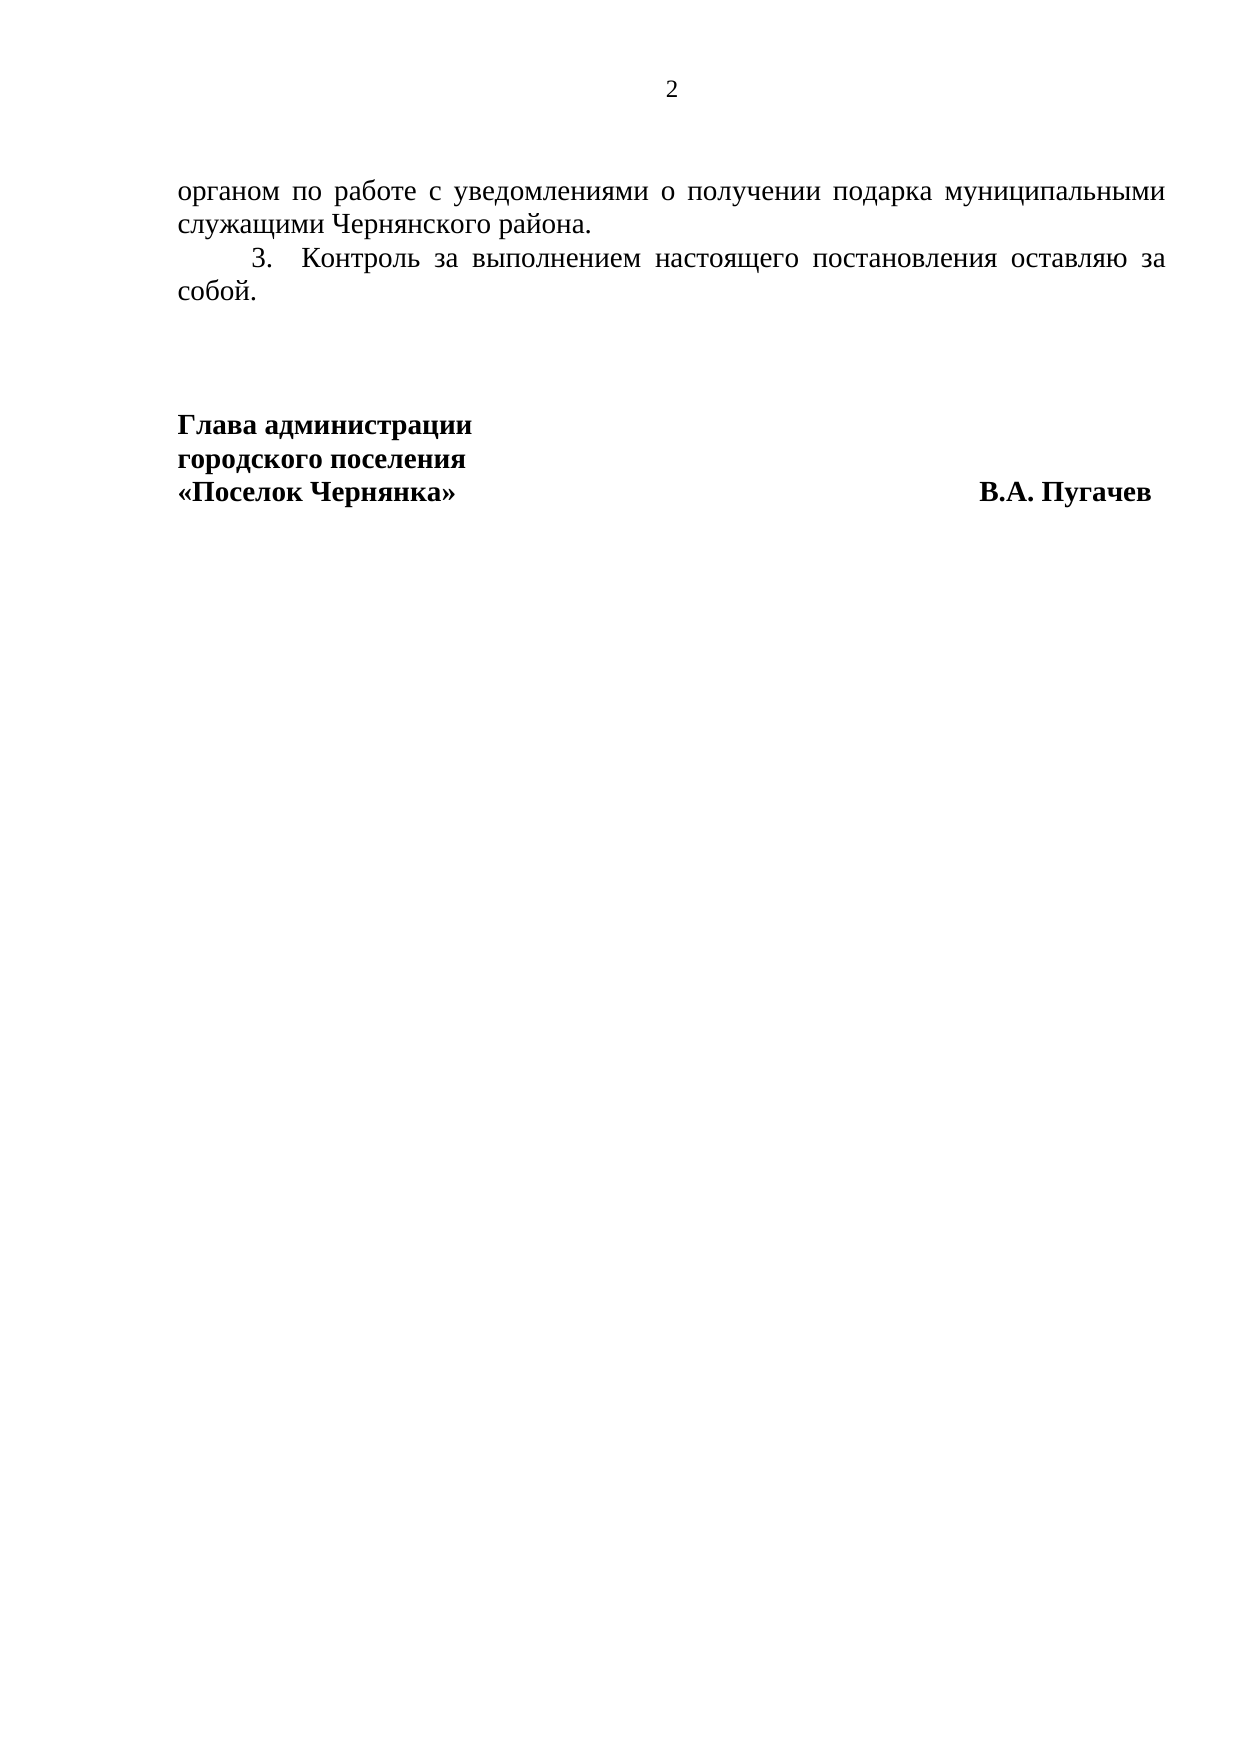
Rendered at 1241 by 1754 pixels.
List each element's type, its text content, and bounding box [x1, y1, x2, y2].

list Контроль за выполнением настоящего постановления оставляю за собой. [177, 241, 1167, 307]
table_header В.А. Пугачев [650, 408, 1163, 508]
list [177, 173, 1167, 240]
table_header Глава администрации городского поселения «Поселок Чернянка» [166, 408, 649, 508]
